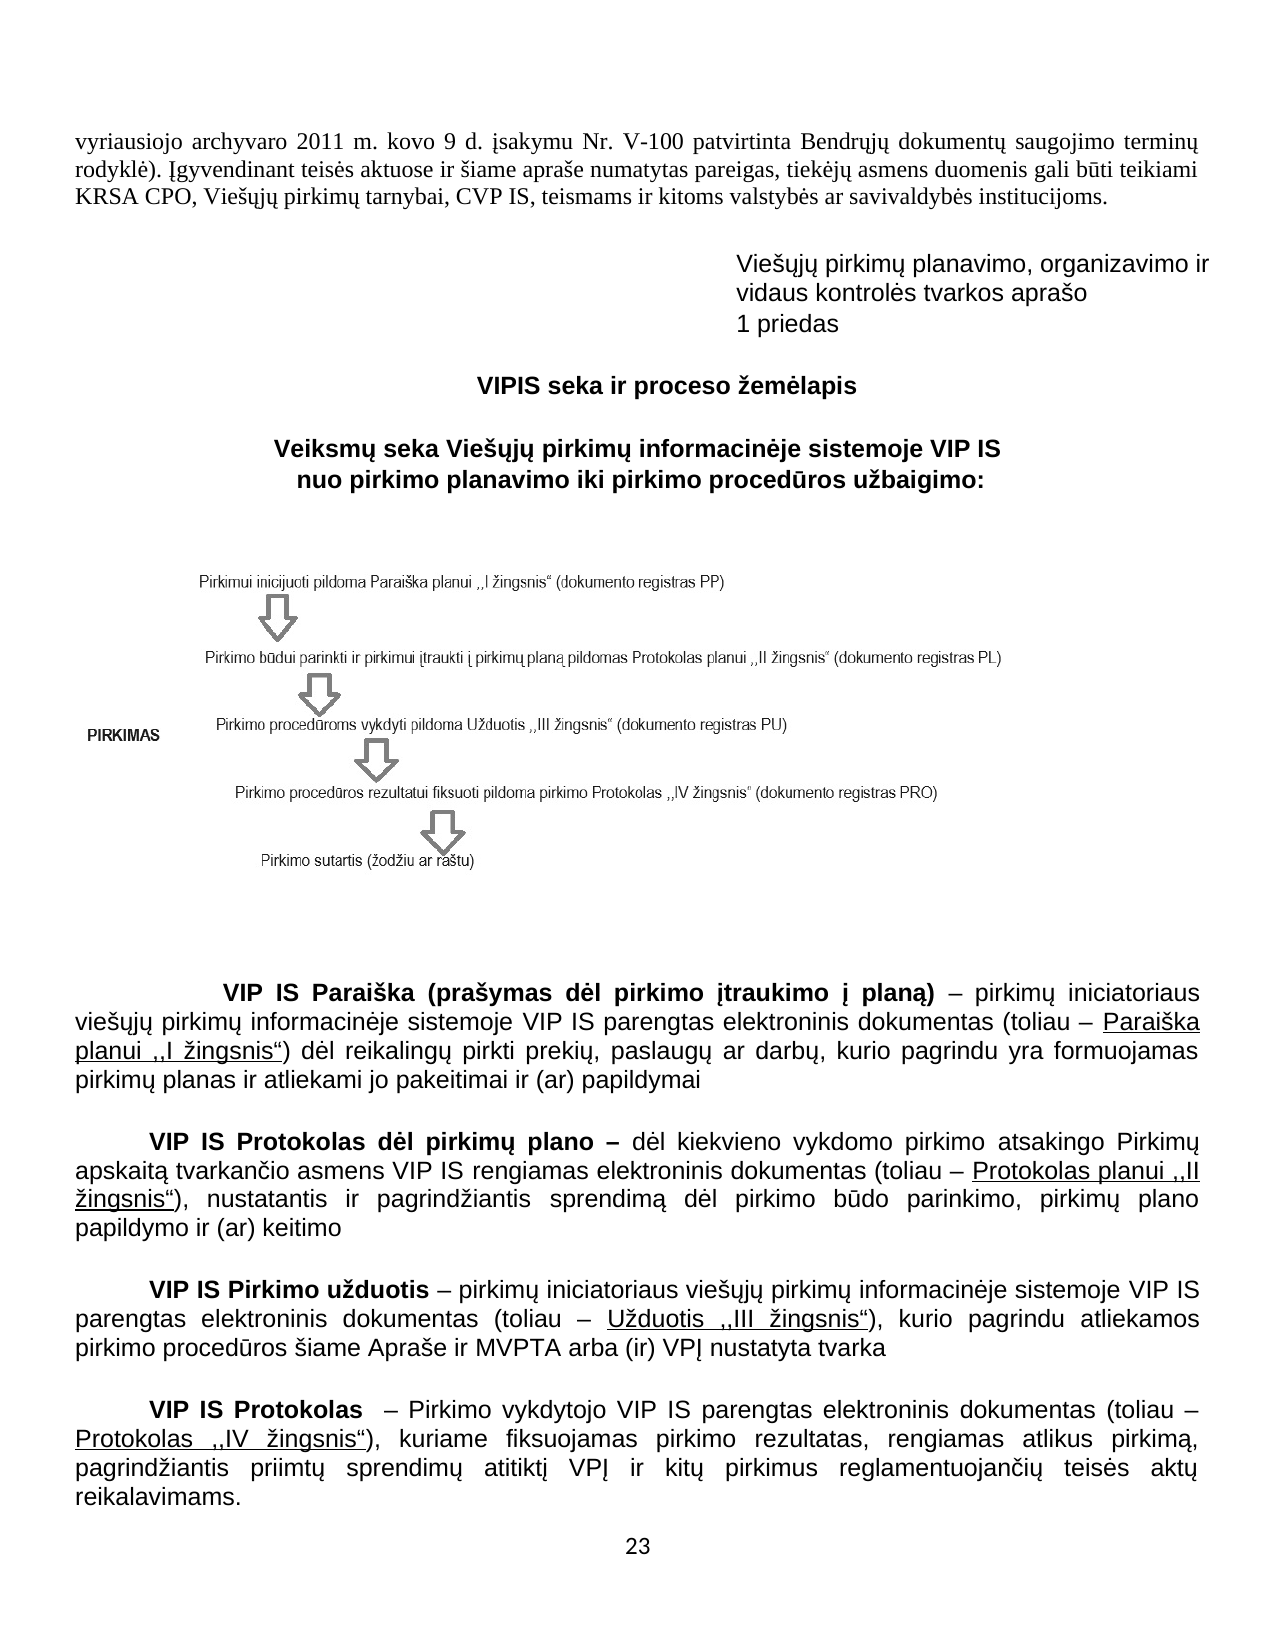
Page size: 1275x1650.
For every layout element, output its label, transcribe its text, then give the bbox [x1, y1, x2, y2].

text Veiksmų seka Viešųjų pirkimų informacinėje sistemoje VIP IS [75, 433, 1200, 462]
table_header Viešųjų pirkimų planavimo, organizavimo ir vidaus kontrolės tvarkos aprašo [725, 249, 1256, 309]
list VIPIS seka ir proceso žemėlapis [112, 371, 1200, 400]
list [75, 127, 1200, 210]
text VIP IS Protokolas dėl pirkimų plano – dėl kiekvieno vykdomo pirkimo atsakingo Pirkimų apskaitą tvarkančio asmens VIP IS rengiamas elektroninis dokumentas (toliau – Protokolas planui ,,II žingsnis“), nustatantis ir pagrindžiantis sprendimą dėl pirkimo būdo parinkimo, pirkimų plano papildymo ir (ar) keitimo [75, 1127, 1200, 1242]
picture [75, 551, 1126, 976]
text VIP IS Paraiška (prašymas dėl pirkimo įtraukimo į planą) – pirkimų iniciatoriaus viešųjų pirkimų informacinėje sistemoje VIP IS parengtas elektroninis dokumentas (toliau – Paraiška planui ,,I žingsnis“) dėl reikalingų pirkti prekių, paslaugų ar darbų, kurio pagrindu yra formuojamas pirkimų planas ir atliekami jo pakeitimai ir (ar) papildymai [75, 978, 1200, 1093]
text nuo pirkimo planavimo iki pirkimo procedūros užbaigimo: [75, 465, 1200, 493]
table_cell 1 priedas [725, 309, 1256, 340]
text VIP IS Pirkimo užduotis – pirkimų iniciatoriaus viešųjų pirkimų informacinėje sistemoje VIP IS parengtas elektroninis dokumentas (toliau – Užduotis ,,III žingsnis“), kurio pagrindu atliekamos pirkimo procedūros šiame Apraše ir MVPTA arba (ir) VPĮ nustatyta tvarka [75, 1276, 1200, 1362]
text VIP IS Protokolas – Pirkimo vykdytojo VIP IS parengtas elektroninis dokumentas (toliau – Protokolas ,,IV žingsnis“), kuriame fiksuojamas pirkimo rezultatas, rengiamas atlikus pirkimą, pagrindžiantis priimtų sprendimų atitiktį VPĮ ir kitų pirkimus reglamentuojančių teisės aktų reikalavimams. [75, 1395, 1200, 1510]
